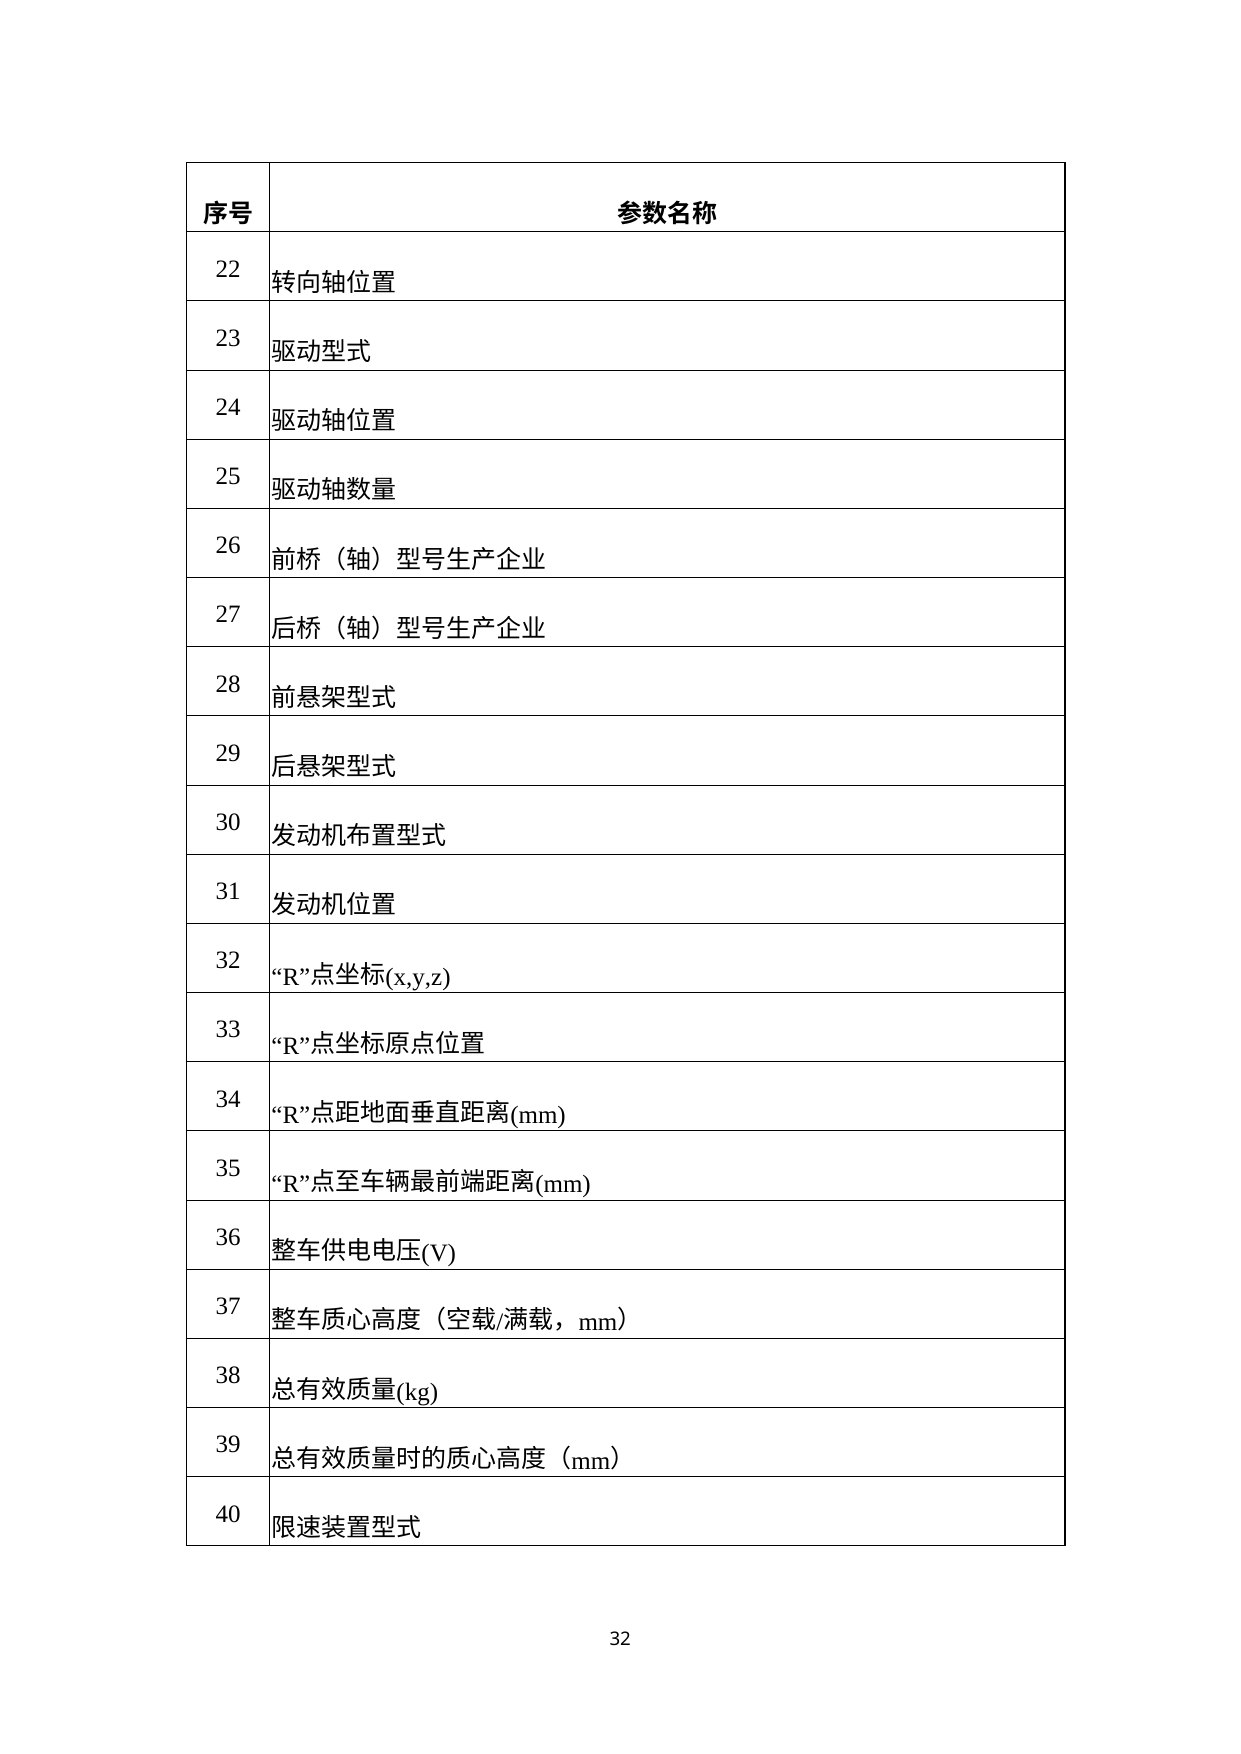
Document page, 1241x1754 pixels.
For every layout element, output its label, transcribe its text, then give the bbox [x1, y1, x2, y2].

table_cell 后桥（轴）型号生产企业 [270, 578, 1064, 646]
table_cell 24 [187, 371, 269, 439]
table_cell “R”点坐标原点位置 [270, 993, 1064, 1061]
table_cell 25 [187, 440, 269, 508]
table_cell “R”点坐标(x,y,z) [270, 924, 1064, 992]
table_cell 限速装置型式 [270, 1477, 1064, 1545]
table_cell 转向轴位置 [270, 232, 1064, 300]
table_cell 整车供电电压(V) [270, 1201, 1064, 1269]
table_cell 后悬架型式 [270, 716, 1064, 784]
table_cell 37 [187, 1270, 269, 1338]
table_cell 发动机位置 [270, 855, 1064, 923]
table_cell 34 [187, 1062, 269, 1130]
table_cell 38 [187, 1339, 269, 1407]
table_cell 23 [187, 301, 269, 369]
table_cell 39 [187, 1408, 269, 1476]
table_cell 22 [187, 232, 269, 300]
table_cell 27 [187, 578, 269, 646]
table_cell 28 [187, 647, 269, 715]
table_cell 驱动型式 [270, 301, 1064, 369]
table_cell 26 [187, 509, 269, 577]
table_cell 35 [187, 1131, 269, 1199]
table_cell 前悬架型式 [270, 647, 1064, 715]
table_cell 整车质心高度（空载/满载，mm） [270, 1270, 1064, 1338]
table_cell 驱动轴位置 [270, 371, 1064, 439]
table_cell 29 [187, 716, 269, 784]
table_cell 总有效质量时的质心高度（mm） [270, 1408, 1064, 1476]
table_cell 发动机布置型式 [270, 786, 1064, 854]
table_cell 33 [187, 993, 269, 1061]
table_cell “R”点至车辆最前端距离(mm) [270, 1131, 1064, 1199]
table_cell 32 [187, 924, 269, 992]
table_cell “R”点距地面垂直距离(mm) [270, 1062, 1064, 1130]
table_header 参数名称 [270, 163, 1064, 231]
table_cell 前桥（轴）型号生产企业 [270, 509, 1064, 577]
table_cell 40 [187, 1477, 269, 1545]
table_cell 总有效质量(kg) [270, 1339, 1064, 1407]
table_cell 30 [187, 786, 269, 854]
table_cell 驱动轴数量 [270, 440, 1064, 508]
table_header 序号 [187, 163, 269, 231]
table_cell 31 [187, 855, 269, 923]
table_cell 36 [187, 1201, 269, 1269]
